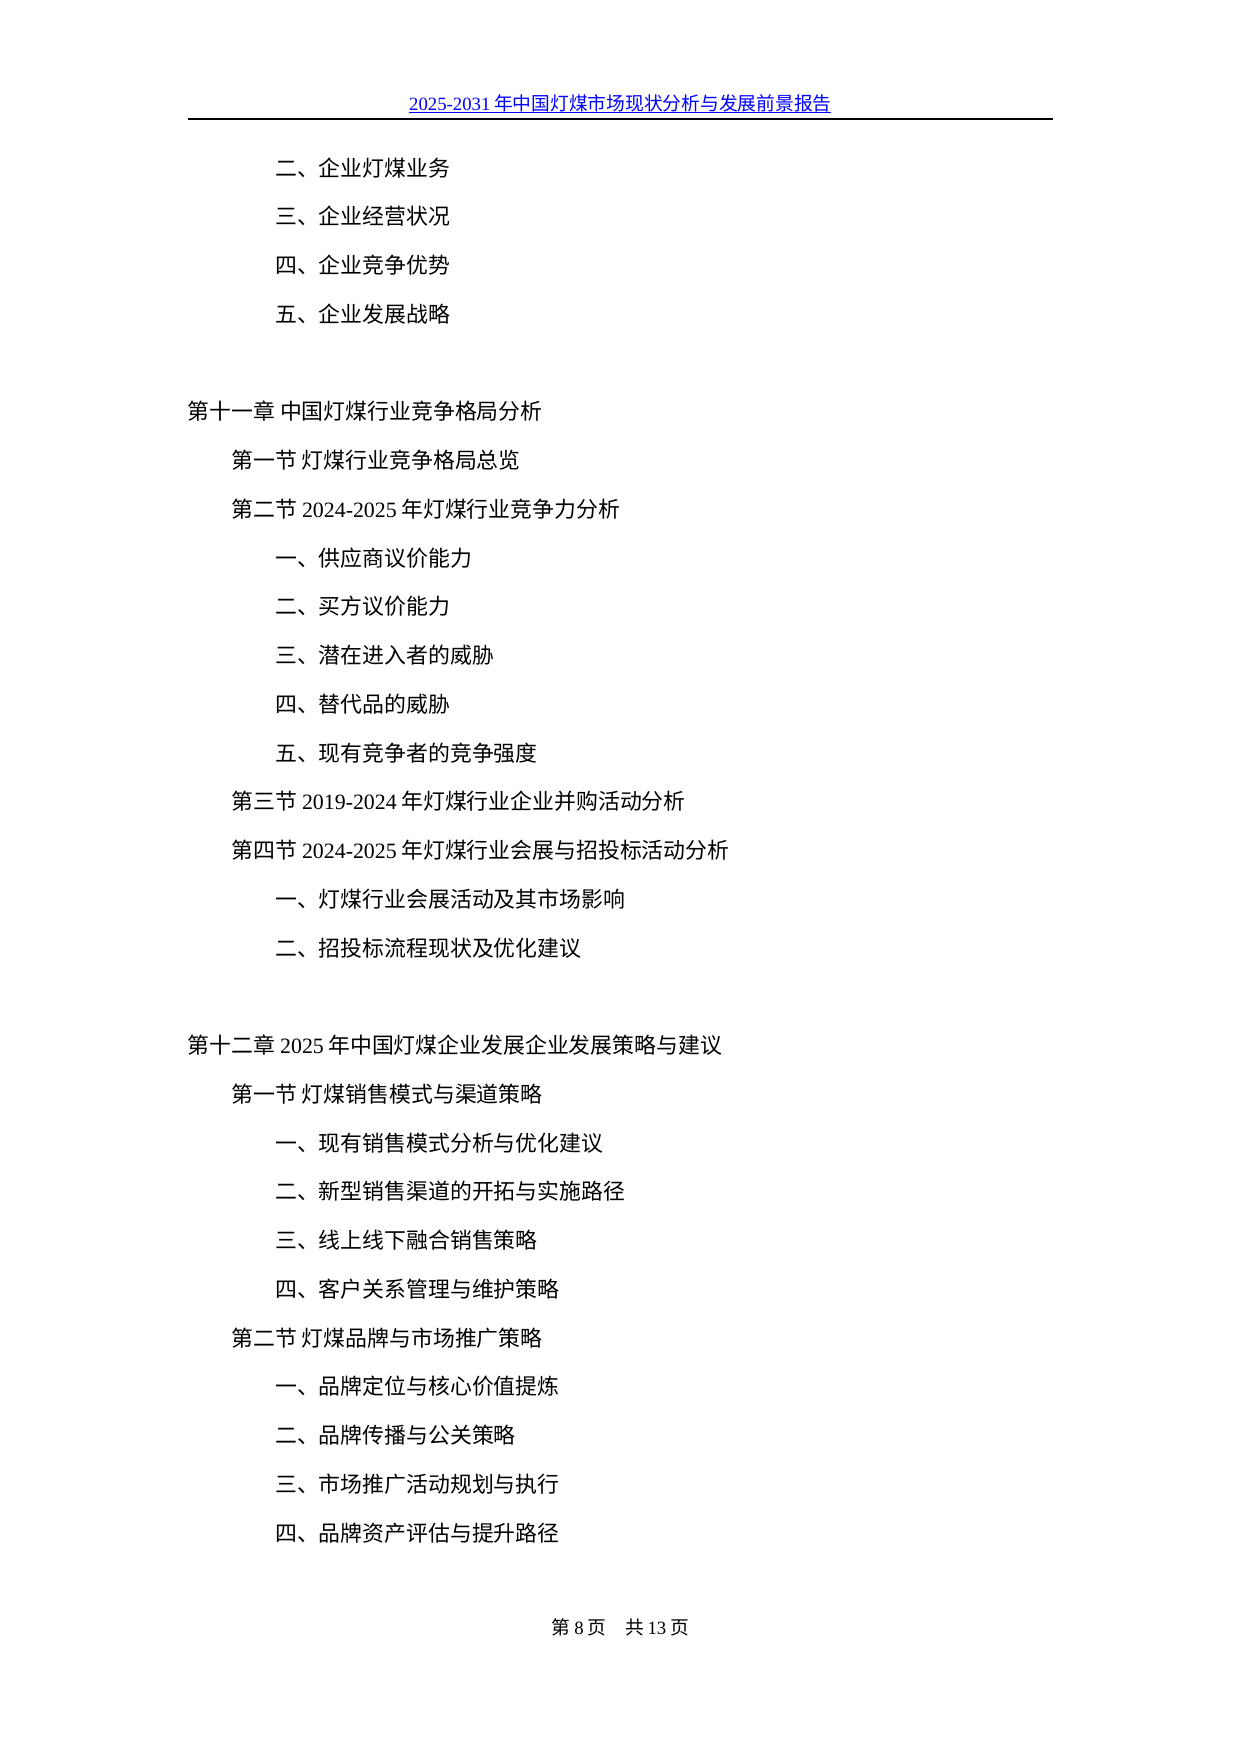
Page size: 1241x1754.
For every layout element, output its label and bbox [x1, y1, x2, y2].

text [187, 150, 1053, 1548]
